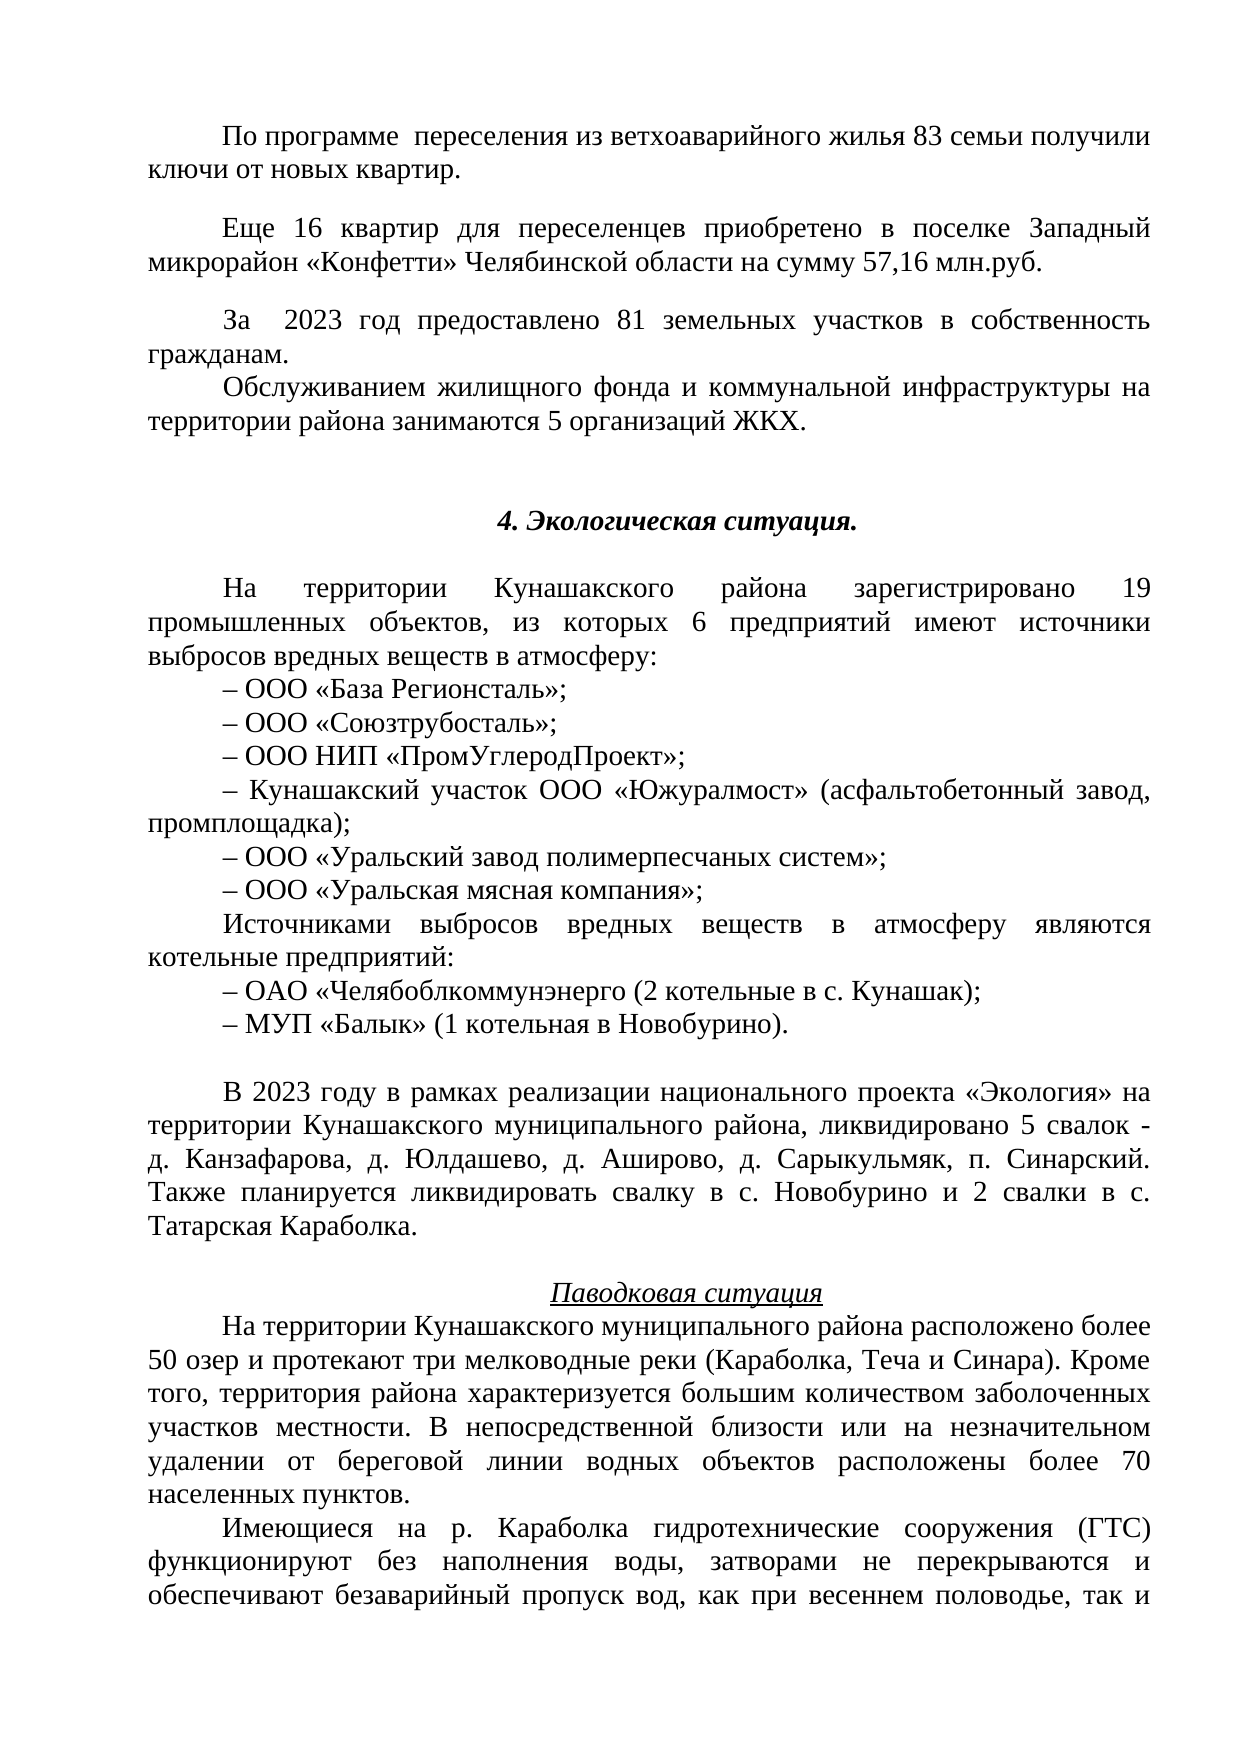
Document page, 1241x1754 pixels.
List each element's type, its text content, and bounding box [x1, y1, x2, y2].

text Паводковая ситуация [148, 1275, 1152, 1308]
text На территории Кунашакского района зарегистрировано 19 промышленных объектов, из которых 6 предприятий имеют источники выбросов вредных веществ в атмосферу: [148, 571, 1152, 671]
text – МУП «Балык» (1 котельная в Новобурино). [148, 1007, 1152, 1040]
text 4. Экологическая ситуация. [148, 503, 1152, 537]
text – ООО НИП «ПромУглеродПроект»; [148, 738, 1152, 772]
text В 2023 году в рамках реализации национального проекта «Экология» на территории Кунашакского муниципального района, ликвидировано 5 свалок - д. Канзафарова, д. Юлдашево, д. Аширово, д. Сарыкульмяк, п. Синарский. Также планируется ликвидировать свалку в с. Новобурино и 2 свалки в с. Татарская Караболка. [148, 1074, 1152, 1241]
text На территории Кунашакского муниципального района расположено более 50 озер и протекают три мелководные реки (Караболка, Теча и Синара). Кроме того, территория района характеризуется большим количеством заболоченных участков местности. В непосредственной близости или на незначительном удалении от береговой линии водных объектов расположены более 70 населенных пунктов. [148, 1308, 1152, 1510]
text – ООО «Союзтрубосталь»; [148, 705, 1152, 738]
text По программе переселения из ветхоаварийного жилья 83 семьи получили ключи от новых квартир. [148, 118, 1152, 185]
text Источниками выбросов вредных веществ в атмосферу являются котельные предприятий: [148, 906, 1152, 973]
text Еще 16 квартир для переселенцев приобретено в поселке Западный микрорайон «Конфетти» Челябинской области на сумму 57,16 млн.руб. [148, 210, 1152, 277]
text – ООО «Уральский завод полимерпесчаных систем»; [148, 839, 1152, 872]
text – ОАО «Челябоблкоммунэнерго (2 котельные в с. Кунашак); [148, 973, 1152, 1007]
text – ООО «База Регионсталь»; [148, 671, 1152, 705]
text Обслуживанием жилищного фонда и коммунальной инфраструктуры на территории района занимаются 5 организаций ЖКХ. [148, 369, 1152, 436]
text – ООО «Уральская мясная компания»; [148, 872, 1152, 906]
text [148, 1510, 1152, 1610]
text – Кунашакский участок ООО «Южуралмост» (асфальтобетонный завод, промплощадка); [148, 772, 1152, 839]
text За 2023 год предоставлено 81 земельных участков в собственность гражданам. [148, 302, 1152, 369]
